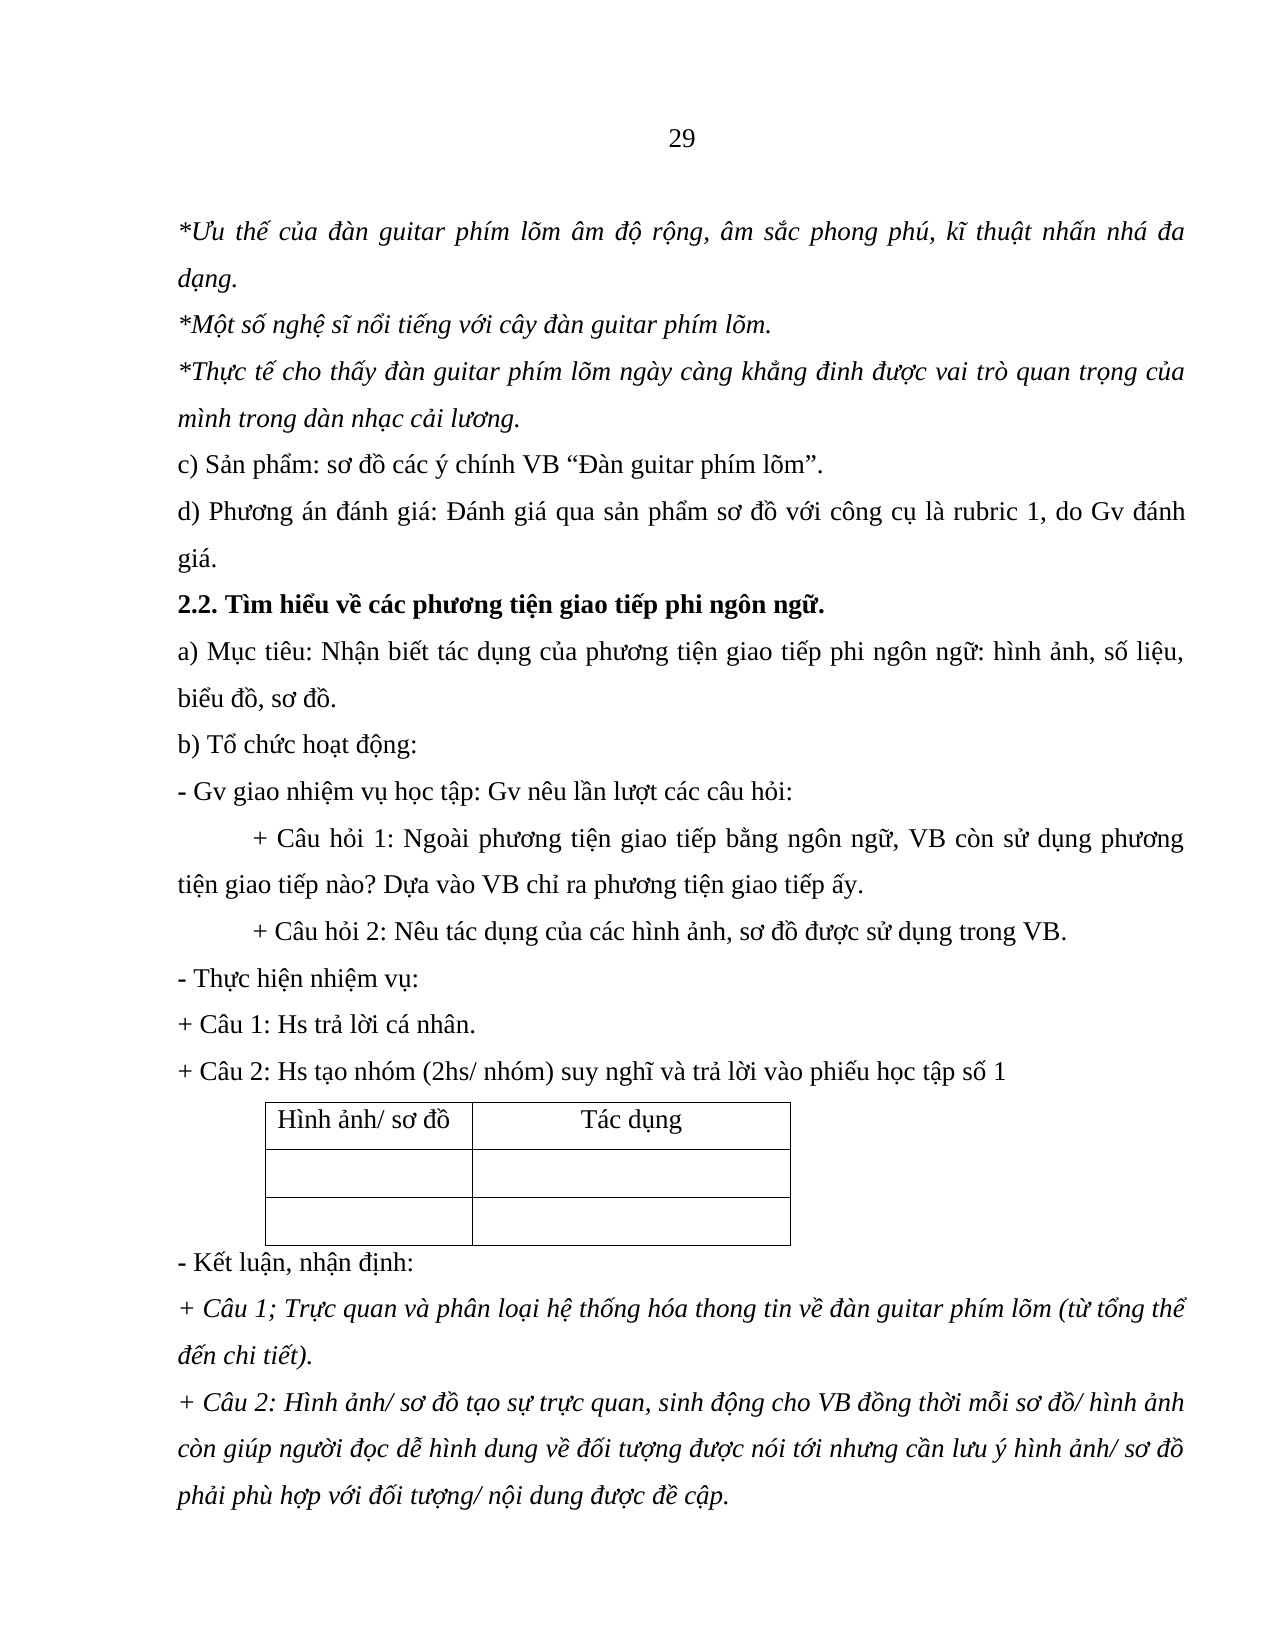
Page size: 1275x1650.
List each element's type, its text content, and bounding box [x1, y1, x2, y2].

text + Câu 2: Hình ảnh/ sơ đồ tạo sự trực quan, sinh động cho VB đồng thời mỗi sơ đồ/ hình ảnh còn giúp người đọc dễ hình dung về đối tượng được nói tới nhưng cần lưu ý hình ảnh/ sơ đồ phải phù hợp với đối tượng/ nội dung được đề cập. [177, 1386, 1186, 1510]
text *Một số nghệ sĩ nổi tiếng với cây đàn guitar phím lõm. [177, 308, 1186, 339]
table_cell [473, 1198, 790, 1245]
table_cell [473, 1150, 790, 1197]
text *Ưu thế của đàn guitar phím lõm âm độ rộng, âm sắc phong phú, kĩ thuật nhấn nhá đa dạng. [177, 215, 1186, 293]
text d) Phương án đánh giá: Đánh giá qua sản phẩm sơ đồ với công cụ là rubric 1, do Gv đánh giá. [177, 495, 1186, 573]
text - Thực hiện nhiệm vụ: [177, 962, 1186, 993]
table_header Hình ảnh/ sơ đồ [266, 1103, 472, 1149]
text - Kết luận, nhận định: [177, 1246, 1186, 1277]
table_cell [266, 1150, 472, 1197]
text + Câu 2: Hs tạo nhóm (2hs/ nhóm) suy nghĩ và trả lời vào phiếu học tập số 1 [177, 1055, 1186, 1086]
text + Câu 1; Trực quan và phân loại hệ thống hóa thong tin về đàn guitar phím lõm (từ tổng thể đến chi tiết). [177, 1292, 1186, 1370]
text + Câu 1: Hs trả lời cá nhân. [177, 1008, 1186, 1039]
text b) Tổ chức hoạt động: [177, 728, 1186, 759]
text c) Sản phẩm: sơ đồ các ý chính VB “Đàn guitar phím lõm”. [177, 448, 1186, 479]
text 2.2. Tìm hiểu về các phương tiện giao tiếp phi ngôn ngữ. [177, 588, 1186, 619]
text - Gv giao nhiệm vụ học tập: Gv nêu lần lượt các câu hỏi: [177, 775, 1186, 806]
text *Thực tế cho thấy đàn guitar phím lõm ngày càng khẳng đinh được vai trò quan trọng của mình trong dàn nhạc cải lương. [177, 355, 1186, 433]
text + Câu hỏi 1: Ngoài phương tiện giao tiếp bằng ngôn ngữ, VB còn sử dụng phương tiện giao tiếp nào? Dựa vào VB chỉ ra phương tiện giao tiếp ấy. [177, 822, 1186, 899]
table_cell [266, 1198, 472, 1245]
text + Câu hỏi 2: Nêu tác dụng của các hình ảnh, sơ đồ được sử dụng trong VB. [177, 915, 1186, 946]
table_header Tác dụng [473, 1103, 790, 1149]
text a) Mục tiêu: Nhận biết tác dụng của phương tiện giao tiếp phi ngôn ngữ: hình ảnh, số liệu, biểu đồ, sơ đồ. [177, 635, 1186, 713]
